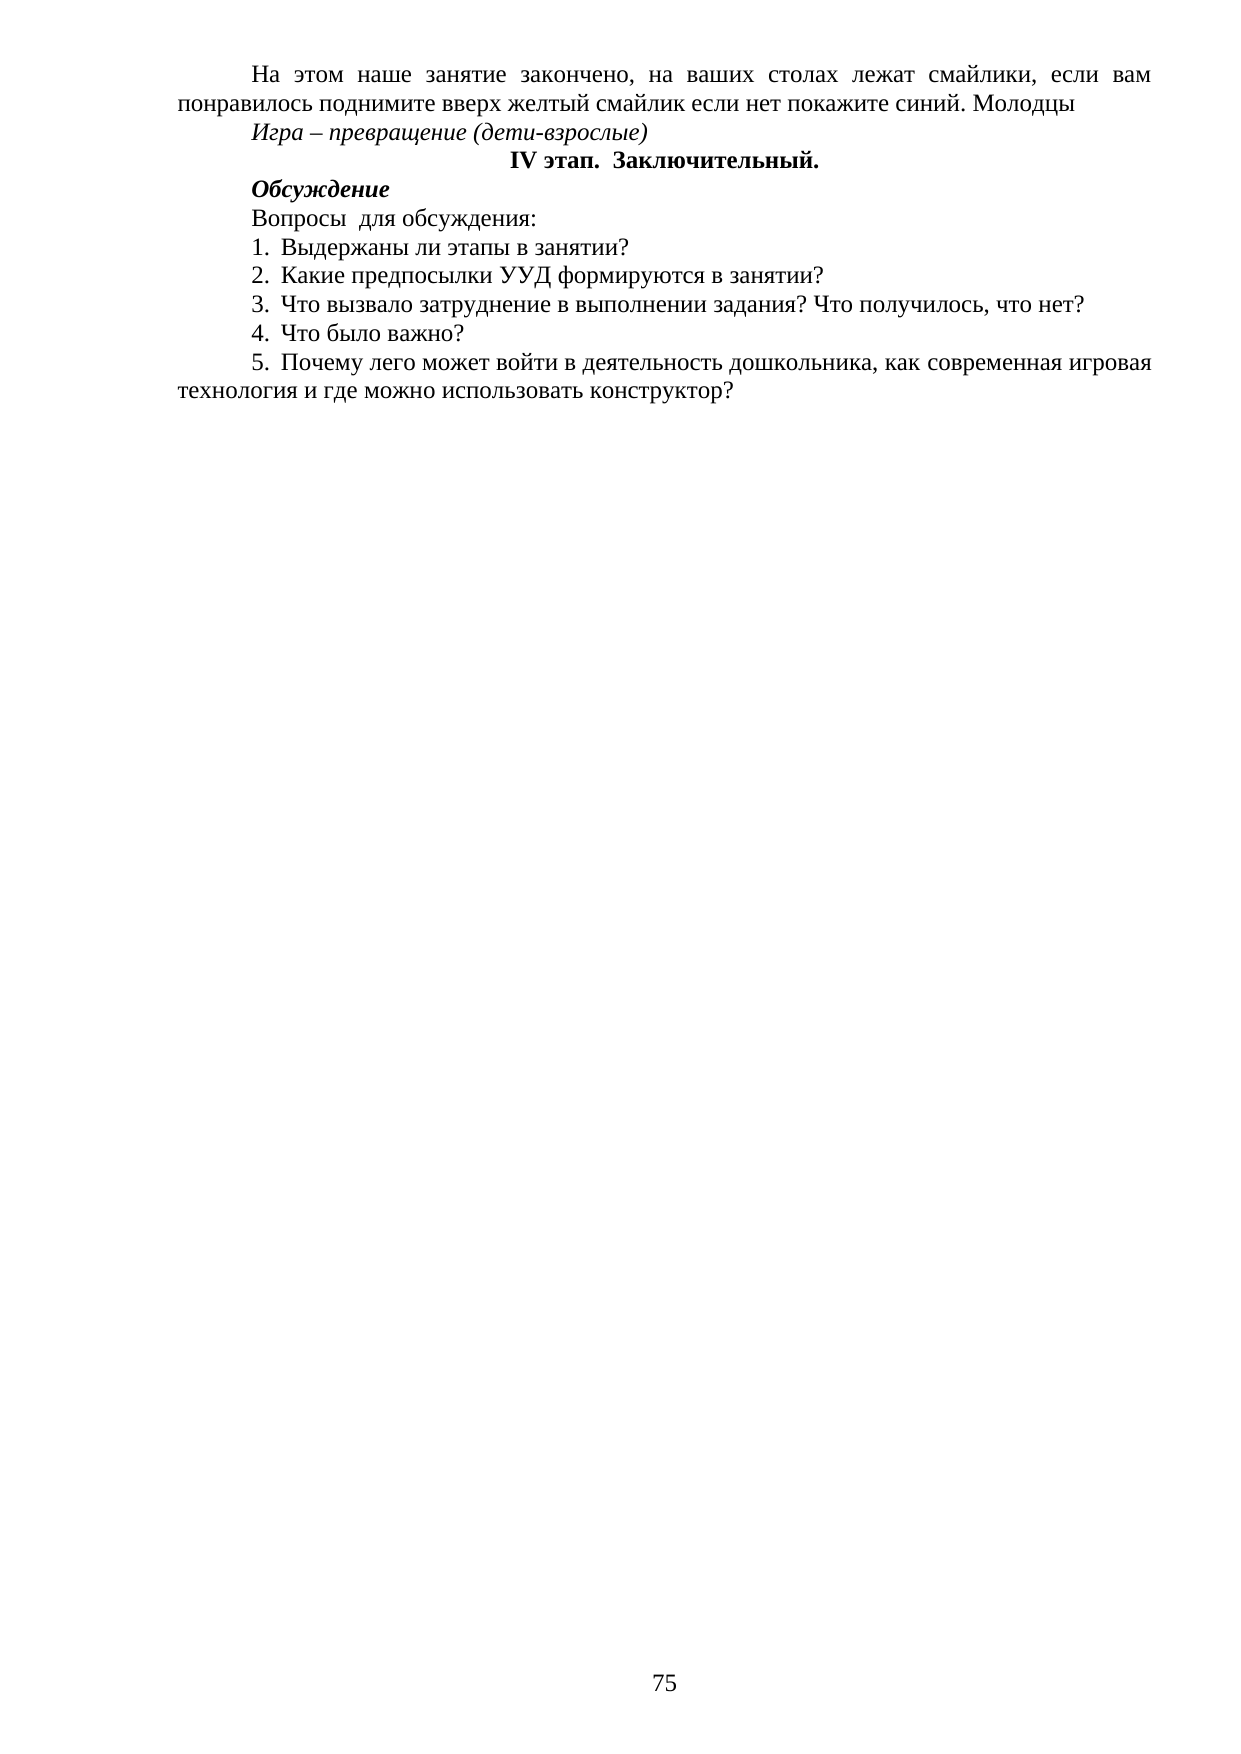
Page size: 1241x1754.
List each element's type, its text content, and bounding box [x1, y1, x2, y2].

list Какие предпосылки УУД формируются в занятии? [177, 260, 1152, 289]
text Обсуждение [177, 174, 1152, 203]
text IV этап. Заключительный. [177, 145, 1152, 174]
list Что вызвало затруднение в выполнении задания? Что получилось, что нет? [177, 289, 1152, 318]
text Игра – превращение (дети-взрослые) [177, 117, 1152, 145]
list Выдержаны ли этапы в занятии? [177, 232, 1152, 260]
list Что было важно? [177, 318, 1152, 347]
text На этом наше занятие закончено, на ваших столах лежат смайлики, если вам понравилось поднимите вверх желтый смайлик если нет покажите синий. Молодцы [177, 59, 1152, 117]
text Вопросы для обсуждения: [177, 203, 1152, 232]
list Почему лего может войти в деятельность дошкольника, как современная игровая технология и где можно использовать конструктор? [177, 347, 1152, 404]
